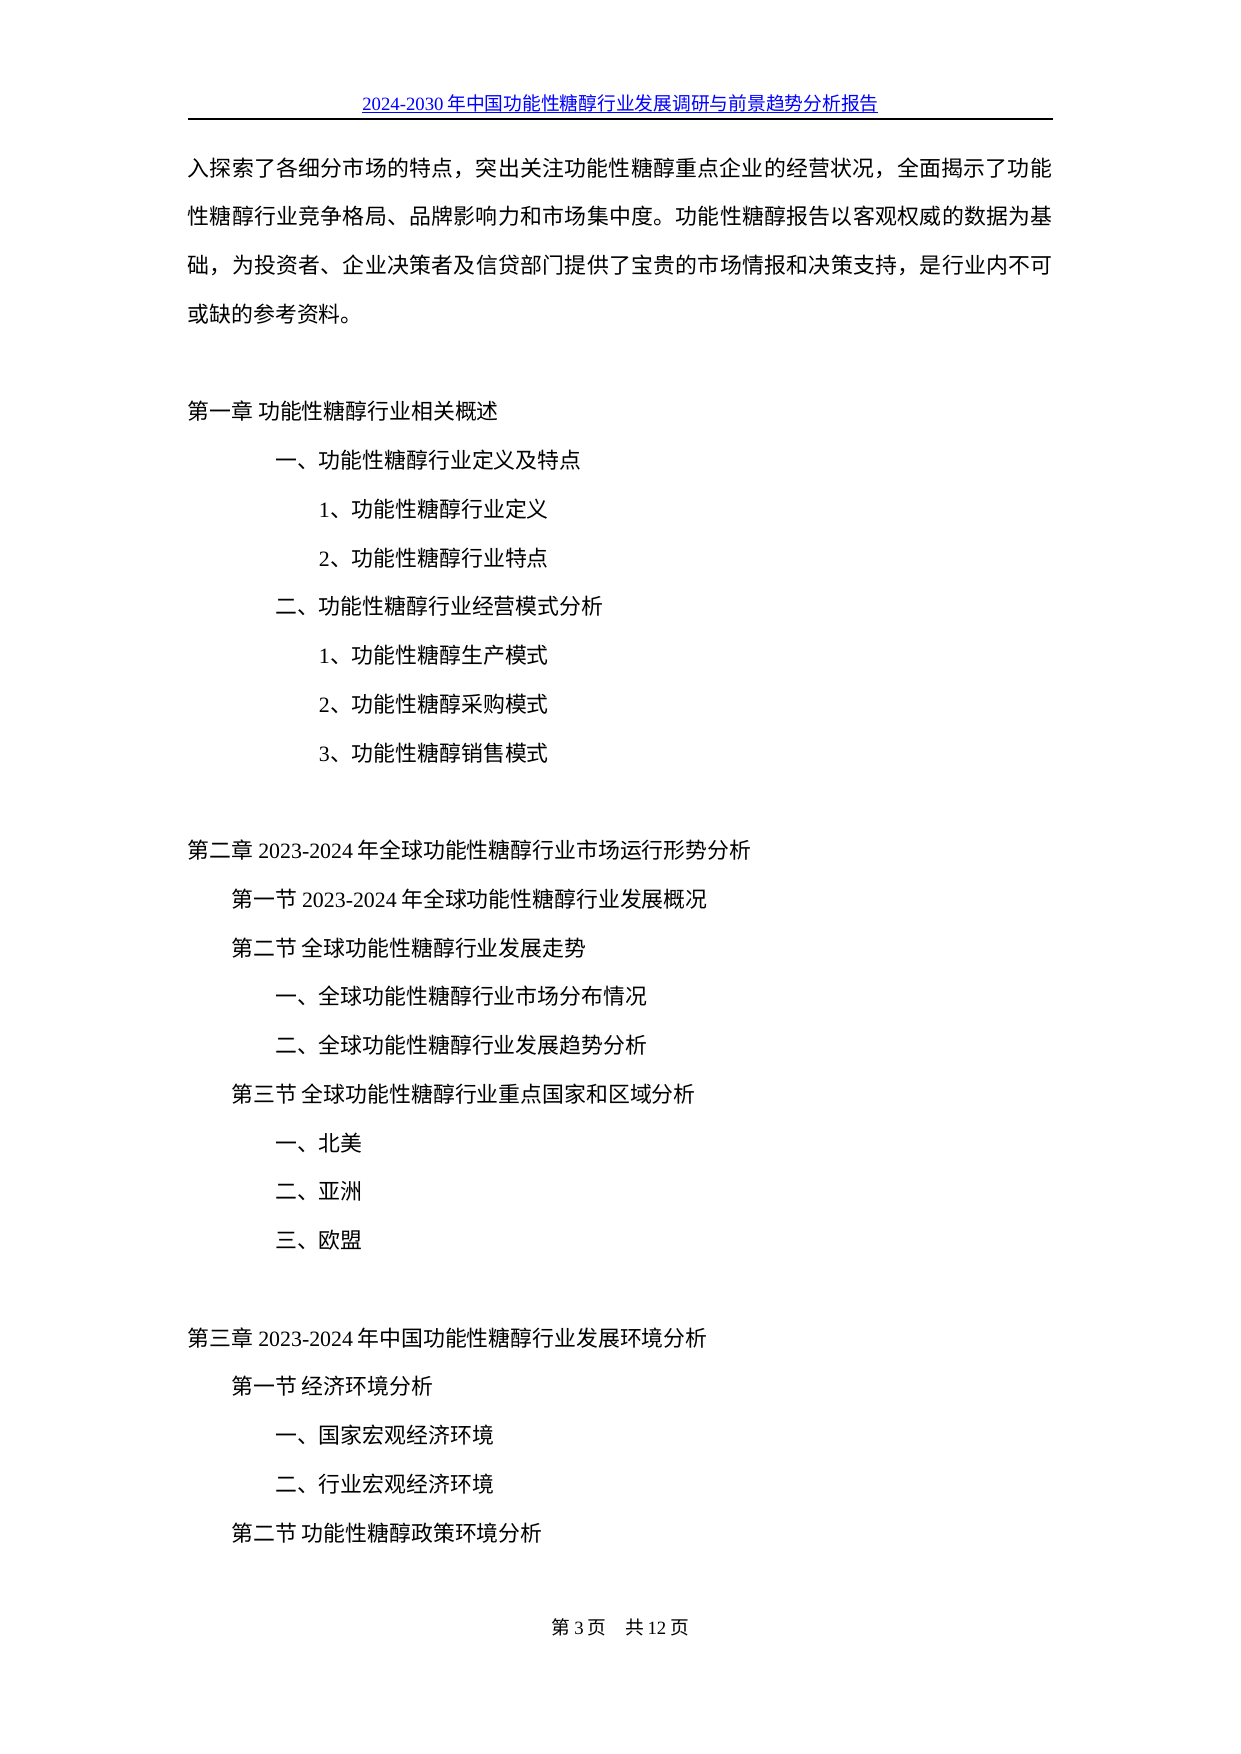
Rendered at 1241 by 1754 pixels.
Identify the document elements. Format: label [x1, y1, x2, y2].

text [187, 150, 1053, 1548]
